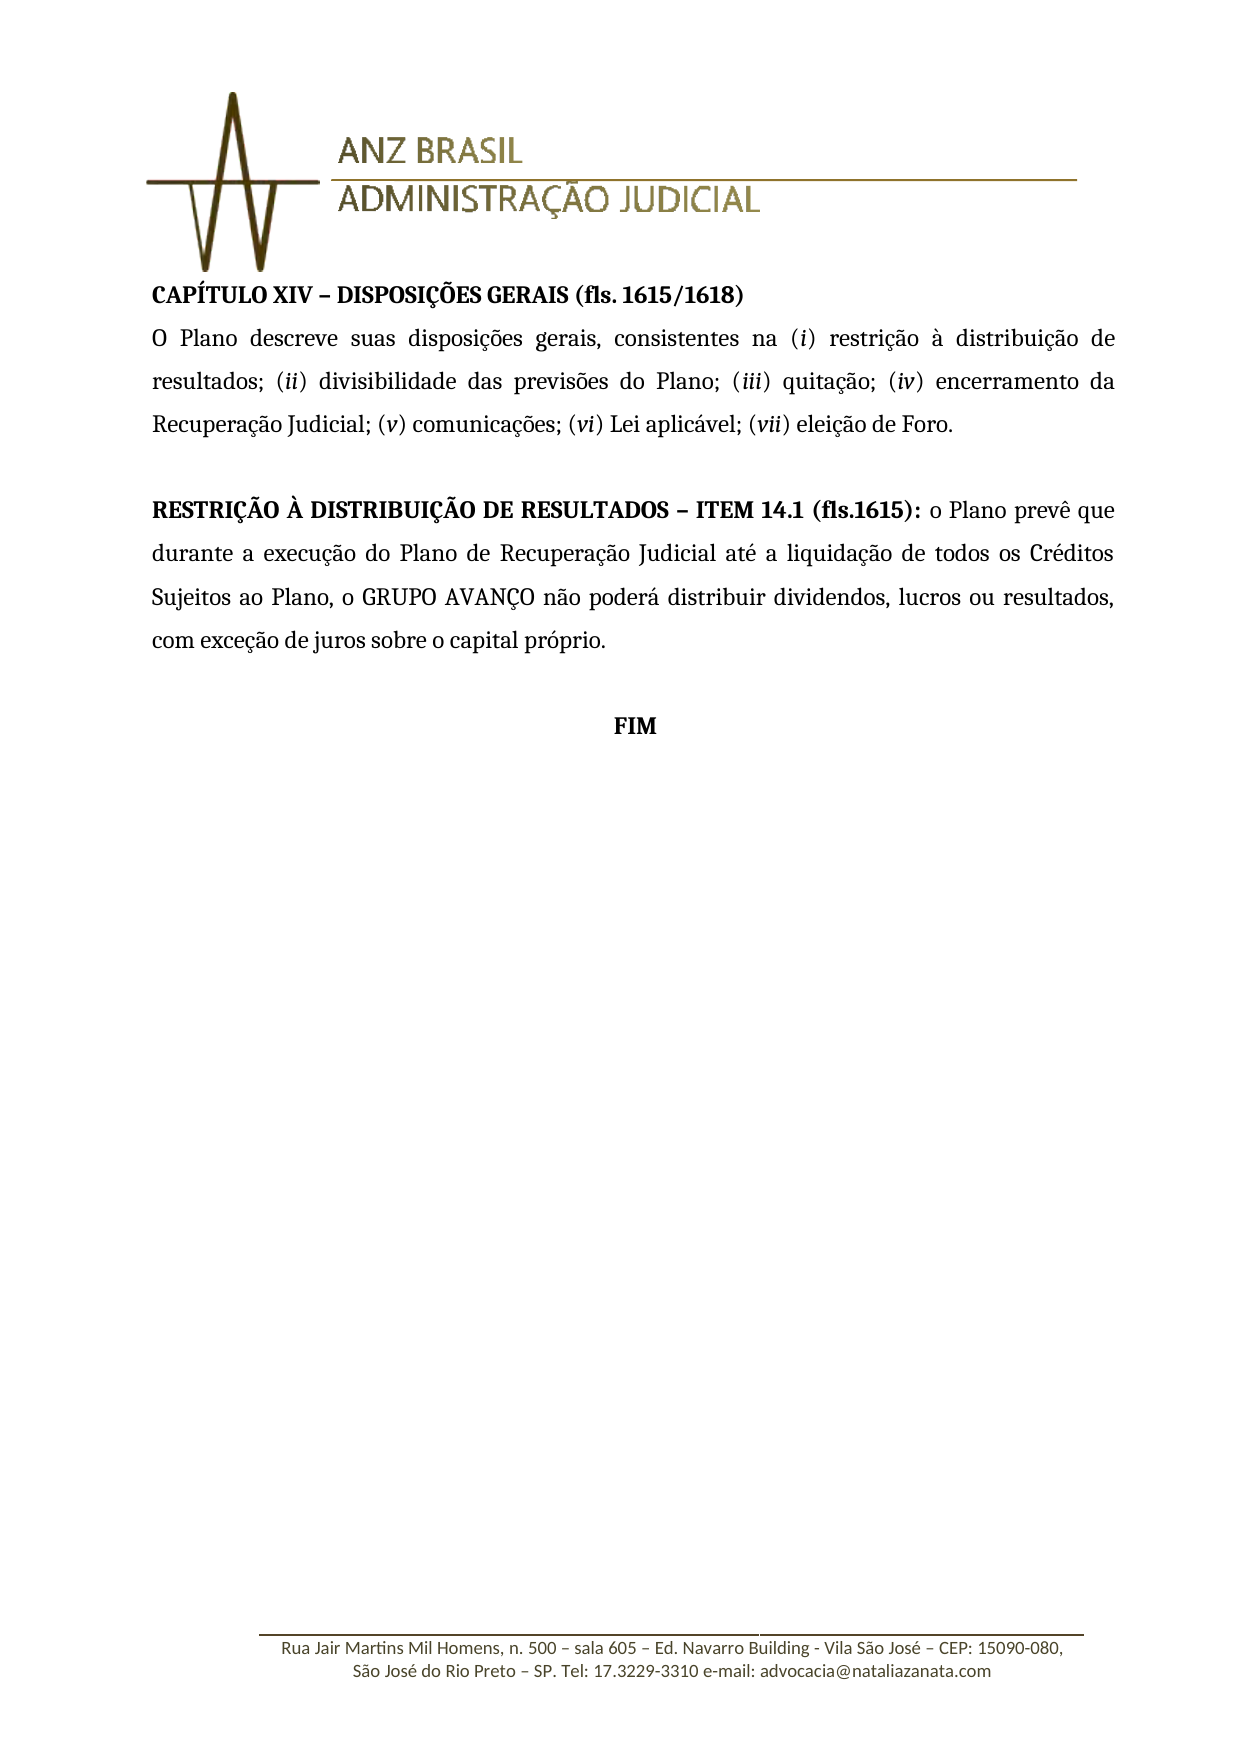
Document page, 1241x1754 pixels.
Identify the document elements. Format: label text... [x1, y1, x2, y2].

picture [337, 137, 523, 163]
picture [337, 182, 760, 219]
picture [146, 92, 320, 272]
text CAPÍTULO XIV – DISPOSIÇÕES GERAIS (fls. 1615/1618) [152, 281, 1115, 309]
text FIM [152, 712, 1119, 741]
text RESTRIÇÃO À DISTRIBUIÇÃO DE RESULTADOS – ITEM 14.1 (fls.1615): o Plano prevê que durante a execução do Plano de Recuperação Judicial até a liquidação de todos os Créditos Sujeitos ao Plano, o GRUPO AVANÇO não poderá distribuir dividendos, lucros ou resultados, com exceção de juros sobre o capital próprio. [152, 496, 1115, 654]
text O Plano descreve suas disposições gerais, consistentes na (i) restrição à distribuição de resultados; (ii) divisibilidade das previsões do Plano; (iii) quitação; (iv) encerramento da Recuperação Judicial; (v) comunicações; (vi) Lei aplicável; (vii) eleição de Foro. [152, 324, 1115, 439]
